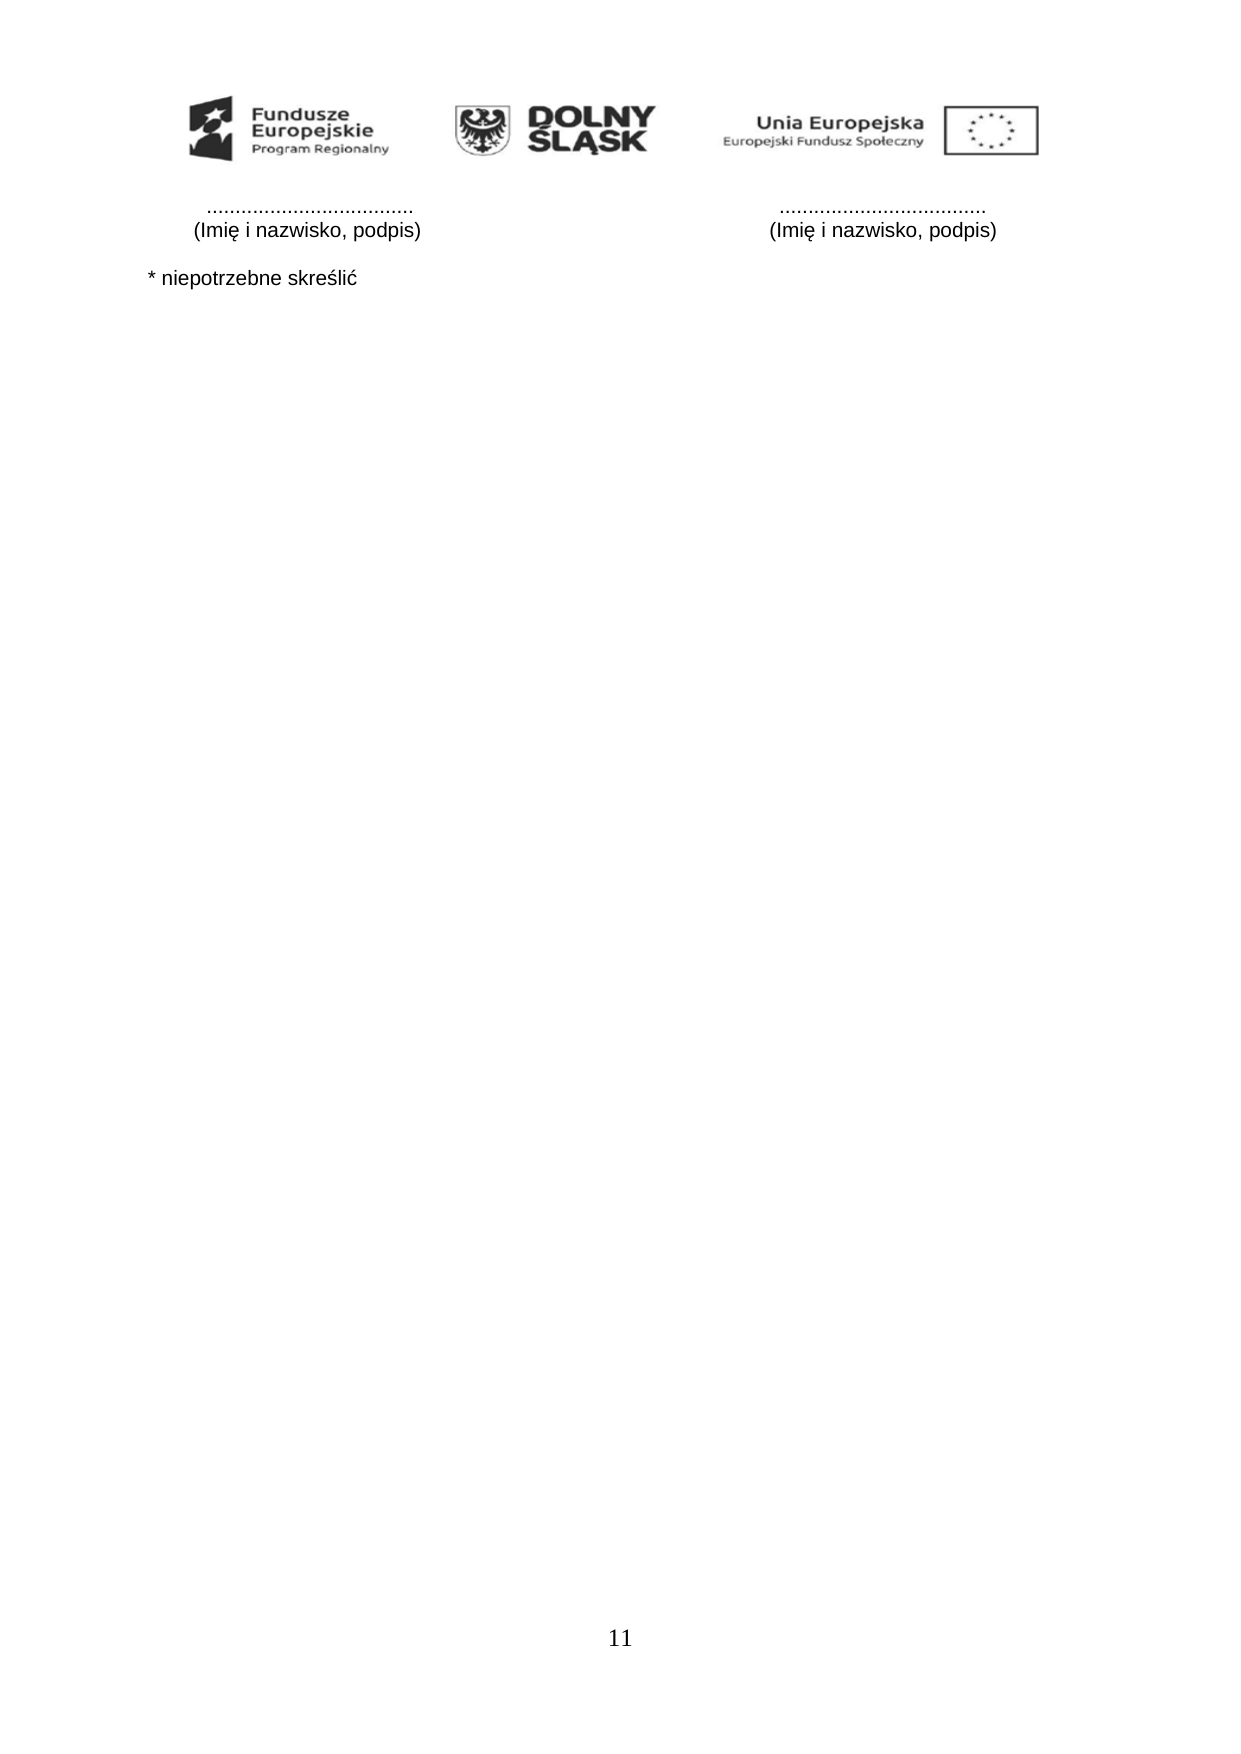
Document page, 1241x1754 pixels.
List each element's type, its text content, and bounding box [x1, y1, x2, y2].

text (Imię i nazwisko, podpis) (Imię i nazwisko, podpis) [148, 218, 1093, 242]
text .................................... .................................... [148, 194, 1093, 218]
text * niepotrzebne skreślić [148, 266, 1093, 289]
picture [147, 73, 1071, 194]
